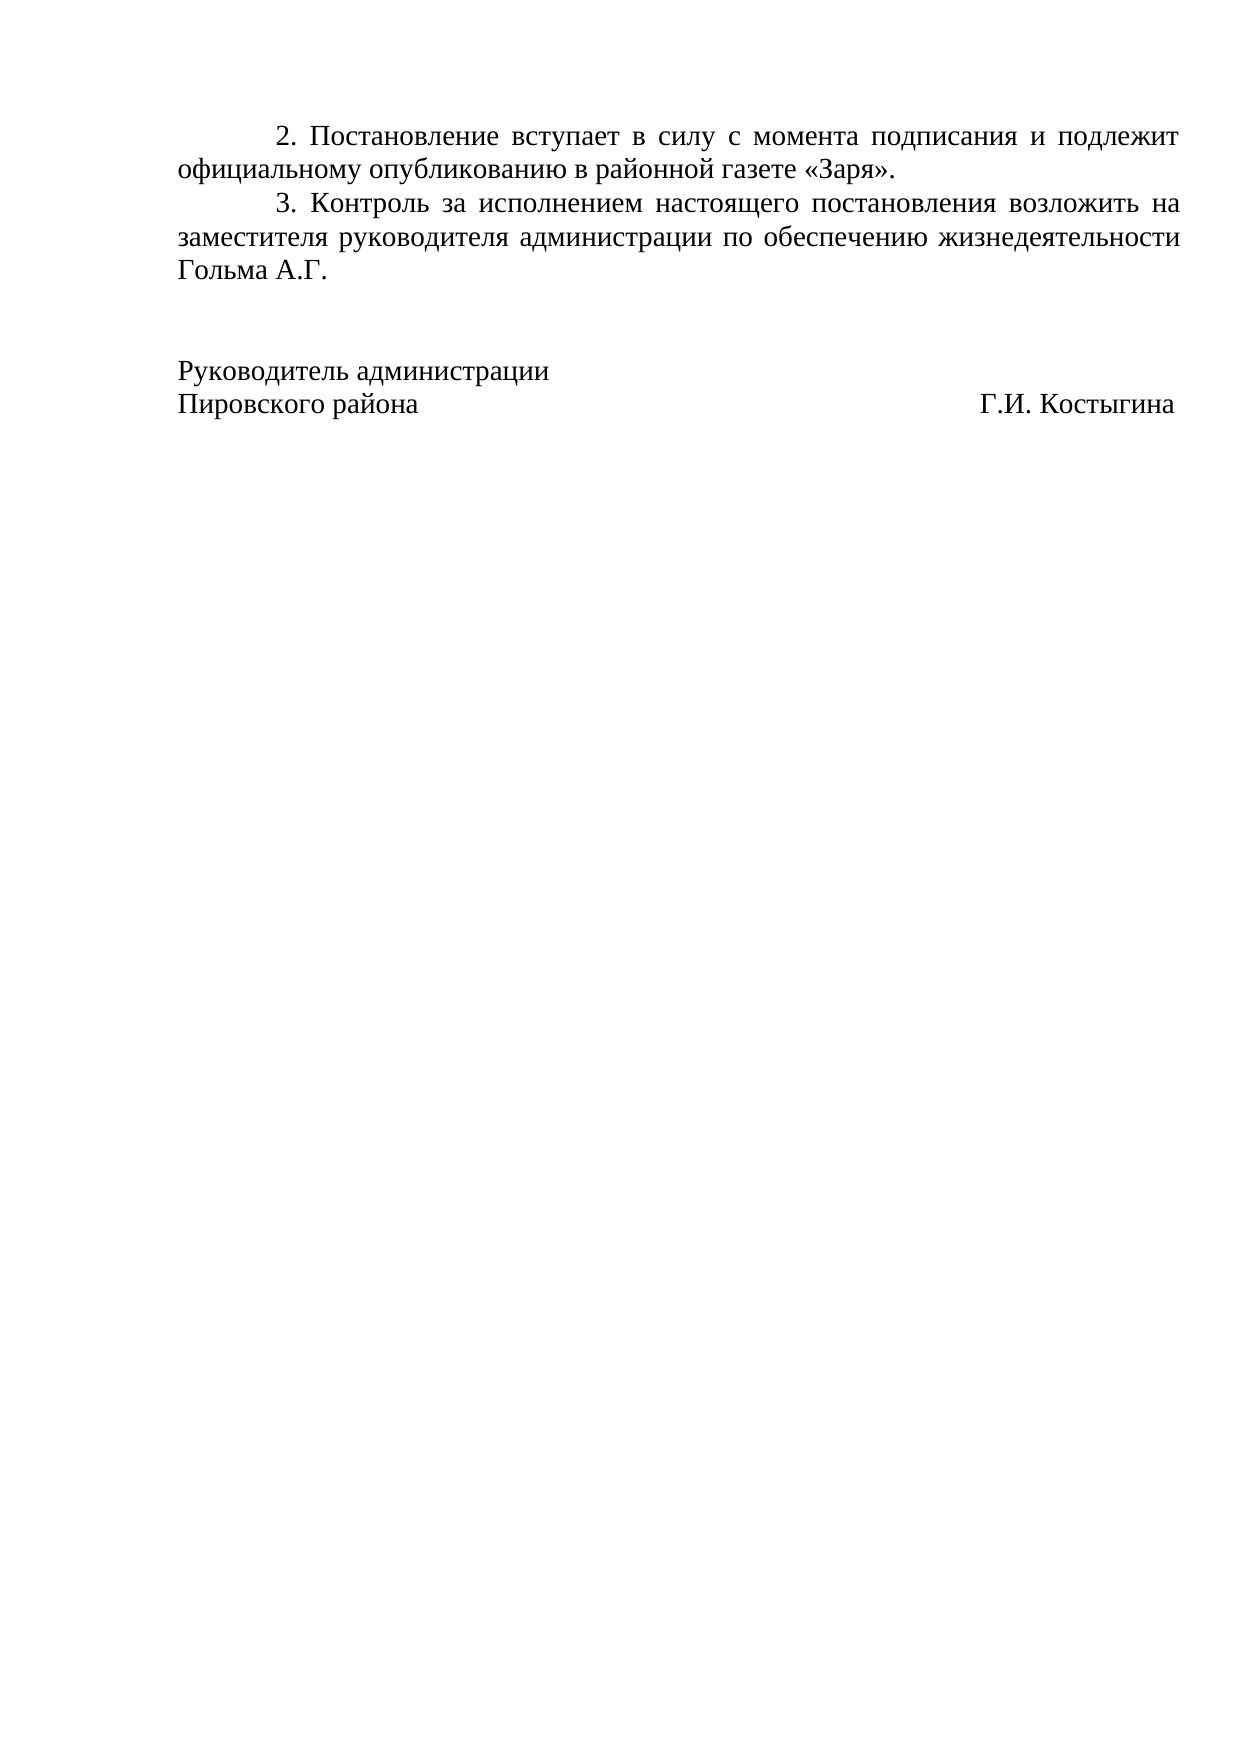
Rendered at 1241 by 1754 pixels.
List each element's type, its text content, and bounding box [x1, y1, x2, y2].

text Пировского района Г.И. Костыгина [177, 386, 1181, 420]
text Руководитель администрации [177, 353, 1181, 386]
text 3. Контроль за исполнением настоящего постановления возложить на заместителя руководителя администрации по обеспечению жизнедеятельности Гольма А.Г. [177, 185, 1181, 286]
text 2. Постановление вступает в силу с момента подписания и подлежит официальному опубликованию в районной газете «Заря». [177, 118, 1181, 185]
